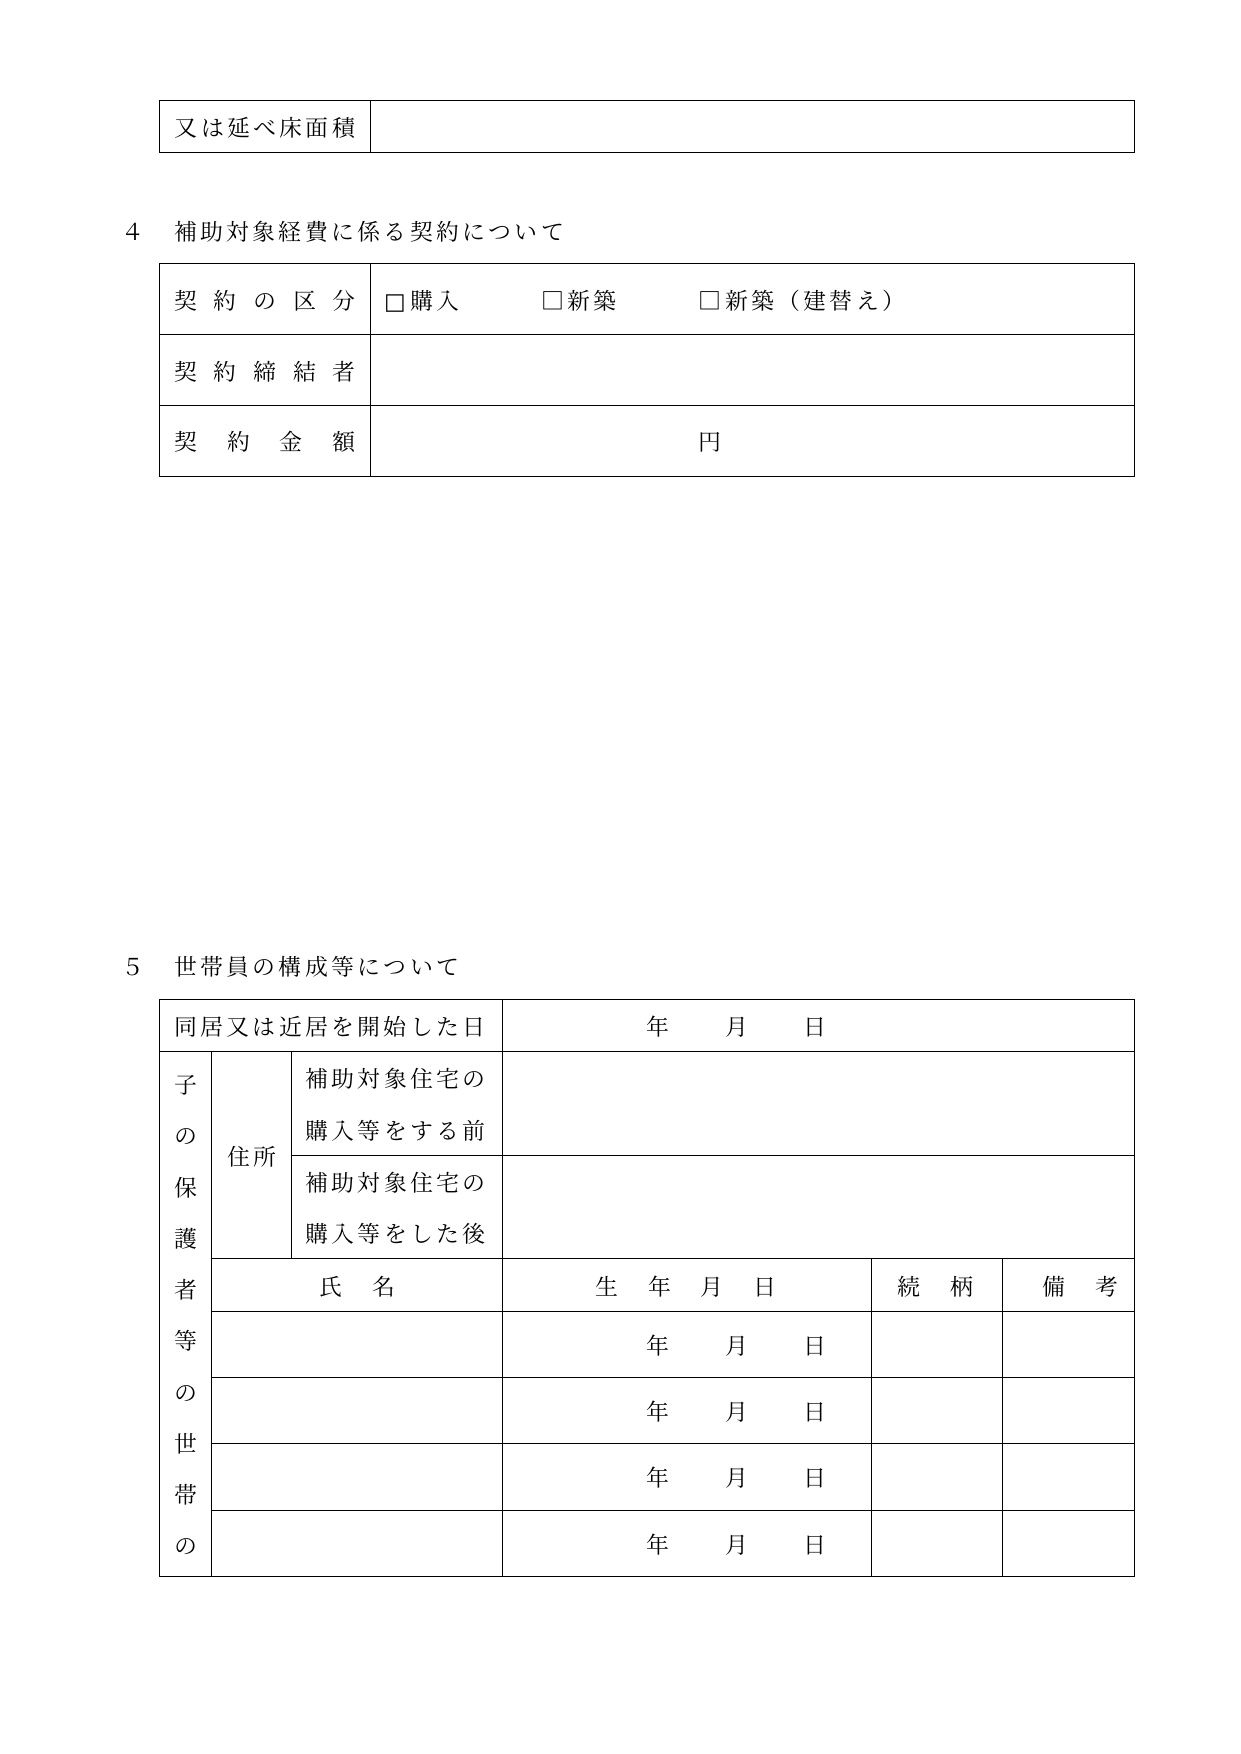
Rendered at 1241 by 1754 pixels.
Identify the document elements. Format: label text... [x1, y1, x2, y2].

table_cell 契約金額 [160, 406, 370, 476]
table_header □購入 □新築 □新築（建替え） [371, 264, 1134, 334]
table_cell [872, 1511, 1002, 1576]
table_cell 生 年 月 日 [503, 1259, 871, 1311]
table_cell 補助対象住宅の購入等をした後 [292, 1156, 502, 1258]
table_cell 備 考 [1003, 1259, 1134, 1311]
table_cell [503, 1052, 1134, 1155]
table_cell [872, 1444, 1002, 1510]
table_cell [371, 335, 1134, 405]
table_cell [212, 1312, 502, 1377]
table_cell 年 月 日 [503, 1378, 871, 1443]
table_header 同居又は近居を開始した日 [160, 1000, 502, 1051]
table_cell 住所 [212, 1052, 291, 1258]
table_cell 氏 名 [212, 1259, 502, 1311]
table_cell [1003, 1312, 1134, 1377]
table_cell [1003, 1444, 1134, 1510]
table_cell [872, 1378, 1002, 1443]
table_cell [212, 1511, 502, 1576]
text ４ 補助対象経費に係る契約について [121, 204, 1119, 256]
table_cell 円 [371, 406, 1134, 476]
table_cell [503, 1156, 1134, 1258]
table_cell 補助対象住宅の購入等をする前 [292, 1052, 502, 1155]
table_cell 子の保護者等の世帯の状況 [160, 1052, 211, 1576]
table_header 契約の区分 [160, 264, 370, 334]
table_cell [212, 1444, 502, 1510]
table_header 年 月 日 [503, 1000, 1134, 1051]
table_cell [212, 1378, 502, 1443]
table_cell 年 月 日 [503, 1312, 871, 1377]
table_cell 続 柄 [872, 1259, 1002, 1311]
table_cell 年 月 日 [503, 1444, 871, 1510]
table_cell [1003, 1378, 1134, 1443]
table_cell [371, 101, 1134, 152]
table_cell 契約締結者 [160, 335, 370, 405]
text ５ 世帯員の構成等について [121, 940, 1119, 991]
table_cell 住宅の専有面積又は延べ床面積 [160, 101, 370, 152]
table_cell [1003, 1511, 1134, 1576]
table_cell [872, 1312, 1002, 1377]
table_cell 年 月 日 [503, 1511, 871, 1576]
